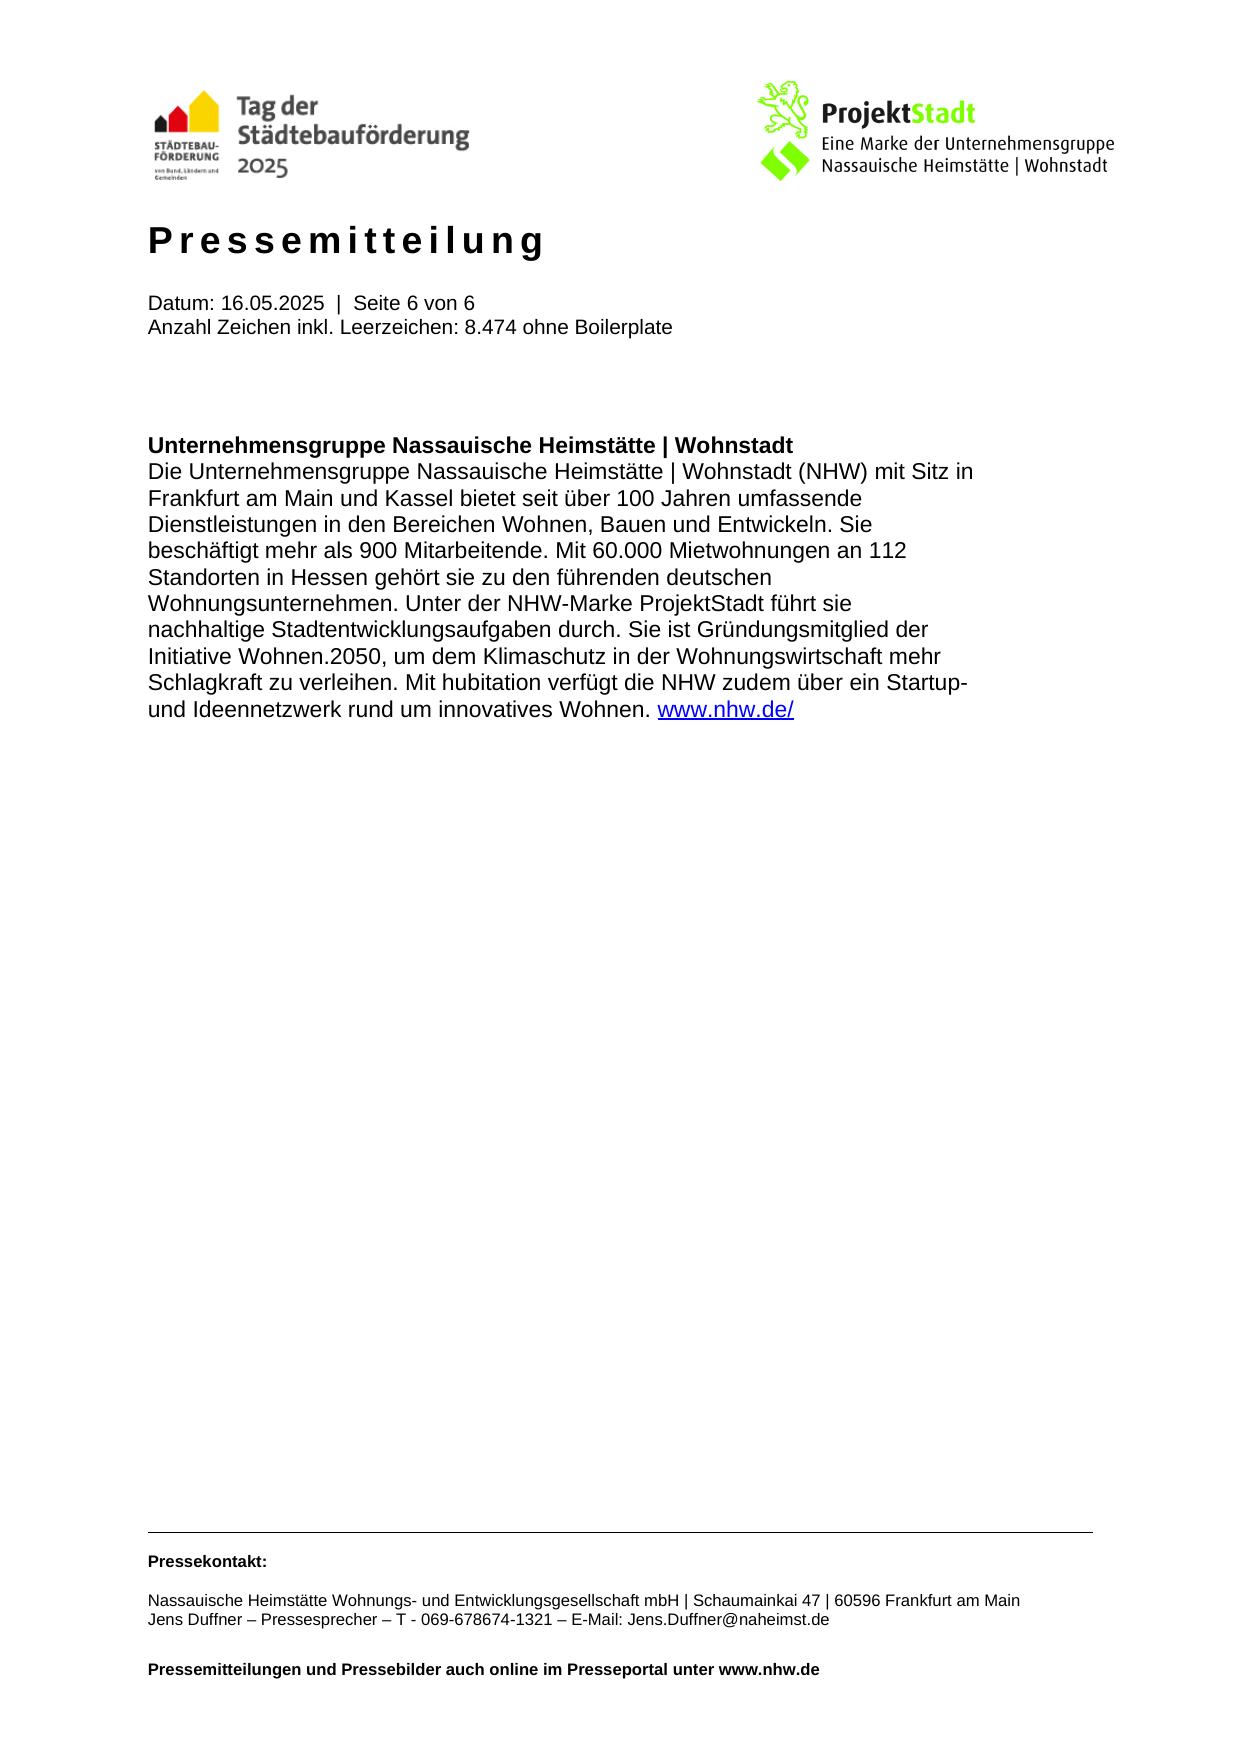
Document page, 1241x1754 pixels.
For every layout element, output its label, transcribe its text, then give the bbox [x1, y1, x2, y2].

text Die Unternehmensgruppe Nassauische Heimstätte | Wohnstadt (NHW) mit Sitz in Frankfurt am Main und Kassel bietet seit über 100 Jahren umfassende Dienstleistungen in den Bereichen Wohnen, Bauen und Entwickeln. Sie beschäftigt mehr als 900 Mitarbeitende. Mit 60.000 Mietwohnungen an 112 Standorten in Hessen gehört sie zu den führenden deutschen Wohnungsunternehmen. Unter der NHW-Marke ProjektStadt führt sie nachhaltige Stadtentwicklungsaufgaben durch. Sie ist Gründungsmitglied der Initiative Wohnen.2050, um dem Klimaschutz in der Wohnungswirtschaft mehr Schlagkraft zu verleihen. Mit hubitation verfügt die NHW zudem über ein Startup- und Ideennetzwerk rund um innovatives Wohnen. www.nhw.de/ [148, 458, 974, 722]
picture [154, 90, 470, 180]
picture [734, 75, 1135, 187]
text Unternehmensgruppe Nassauische Heimstätte | Wohnstadt [148, 432, 974, 458]
